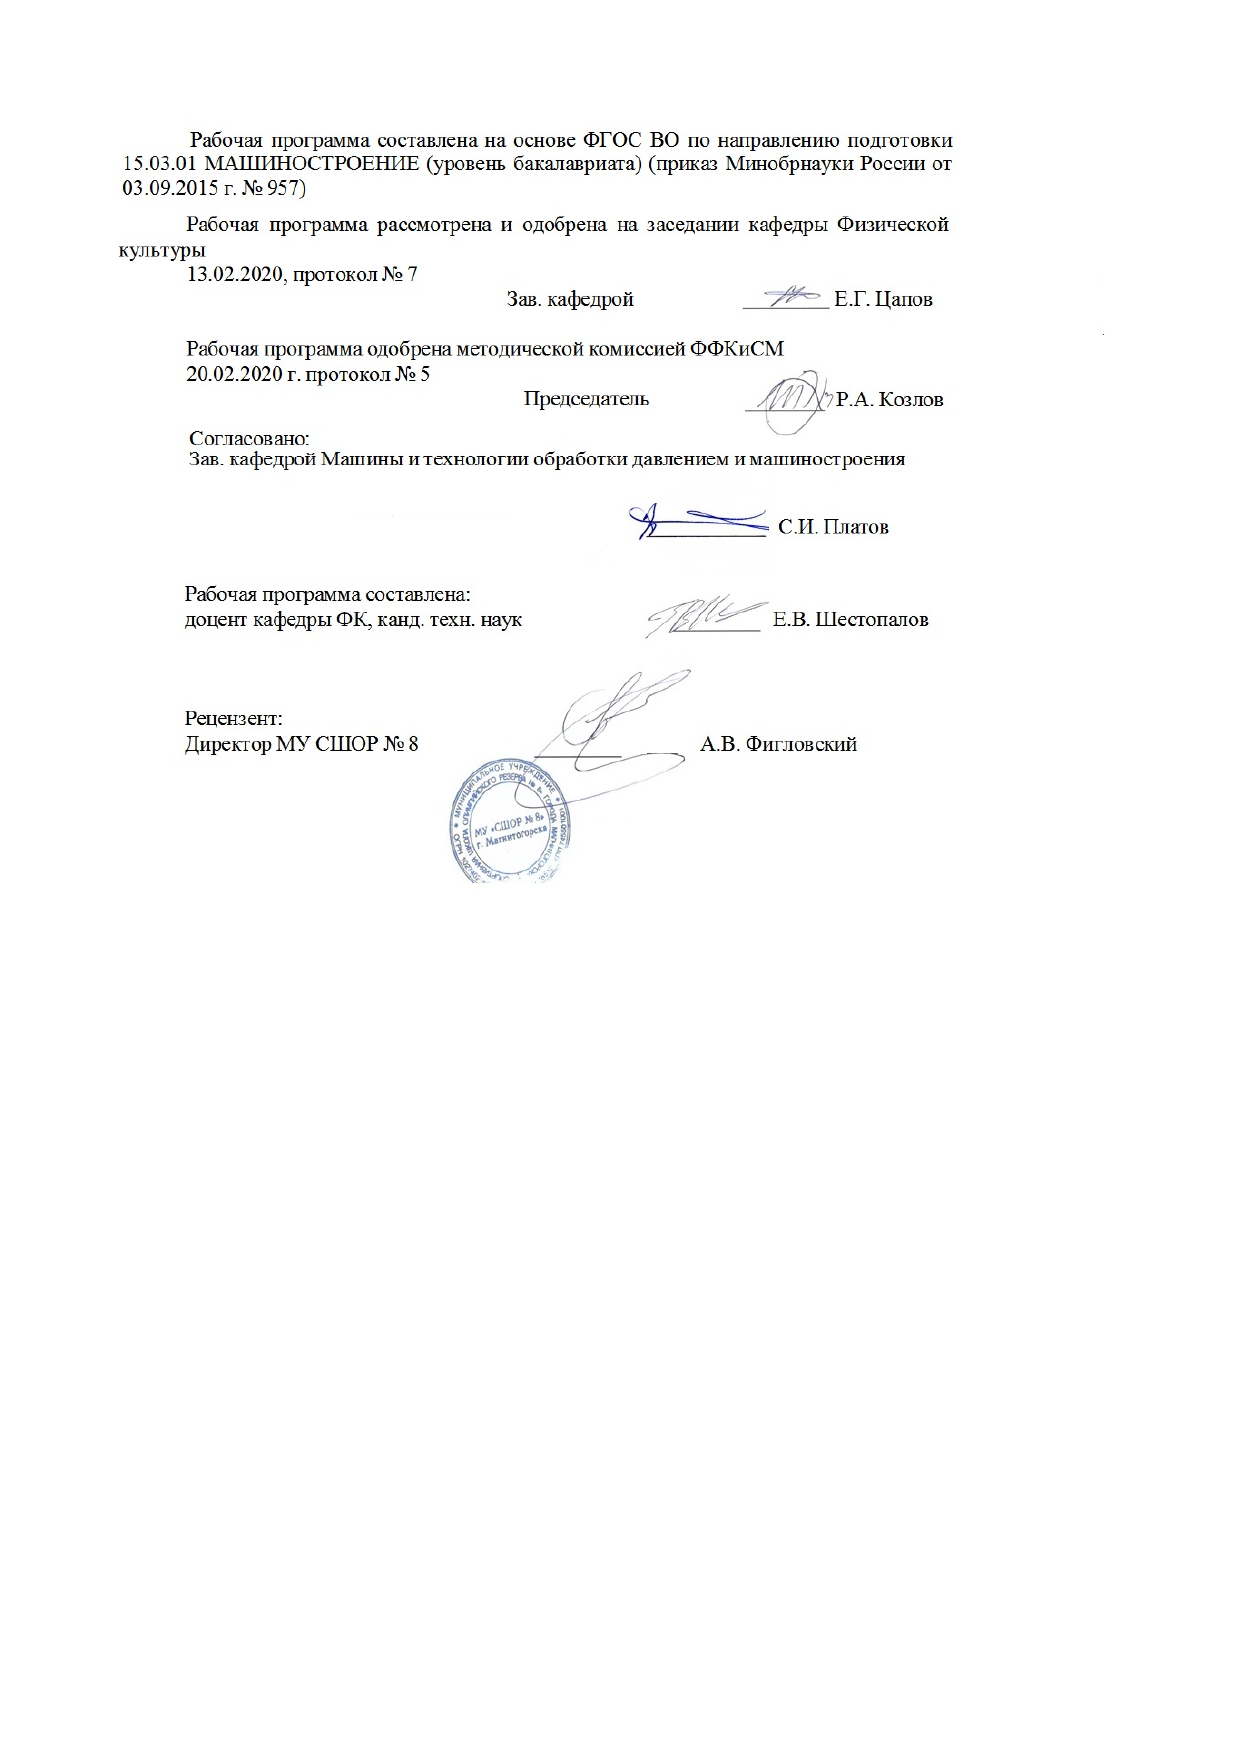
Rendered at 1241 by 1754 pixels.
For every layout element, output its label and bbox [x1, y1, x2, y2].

picture [118, 118, 1121, 1454]
